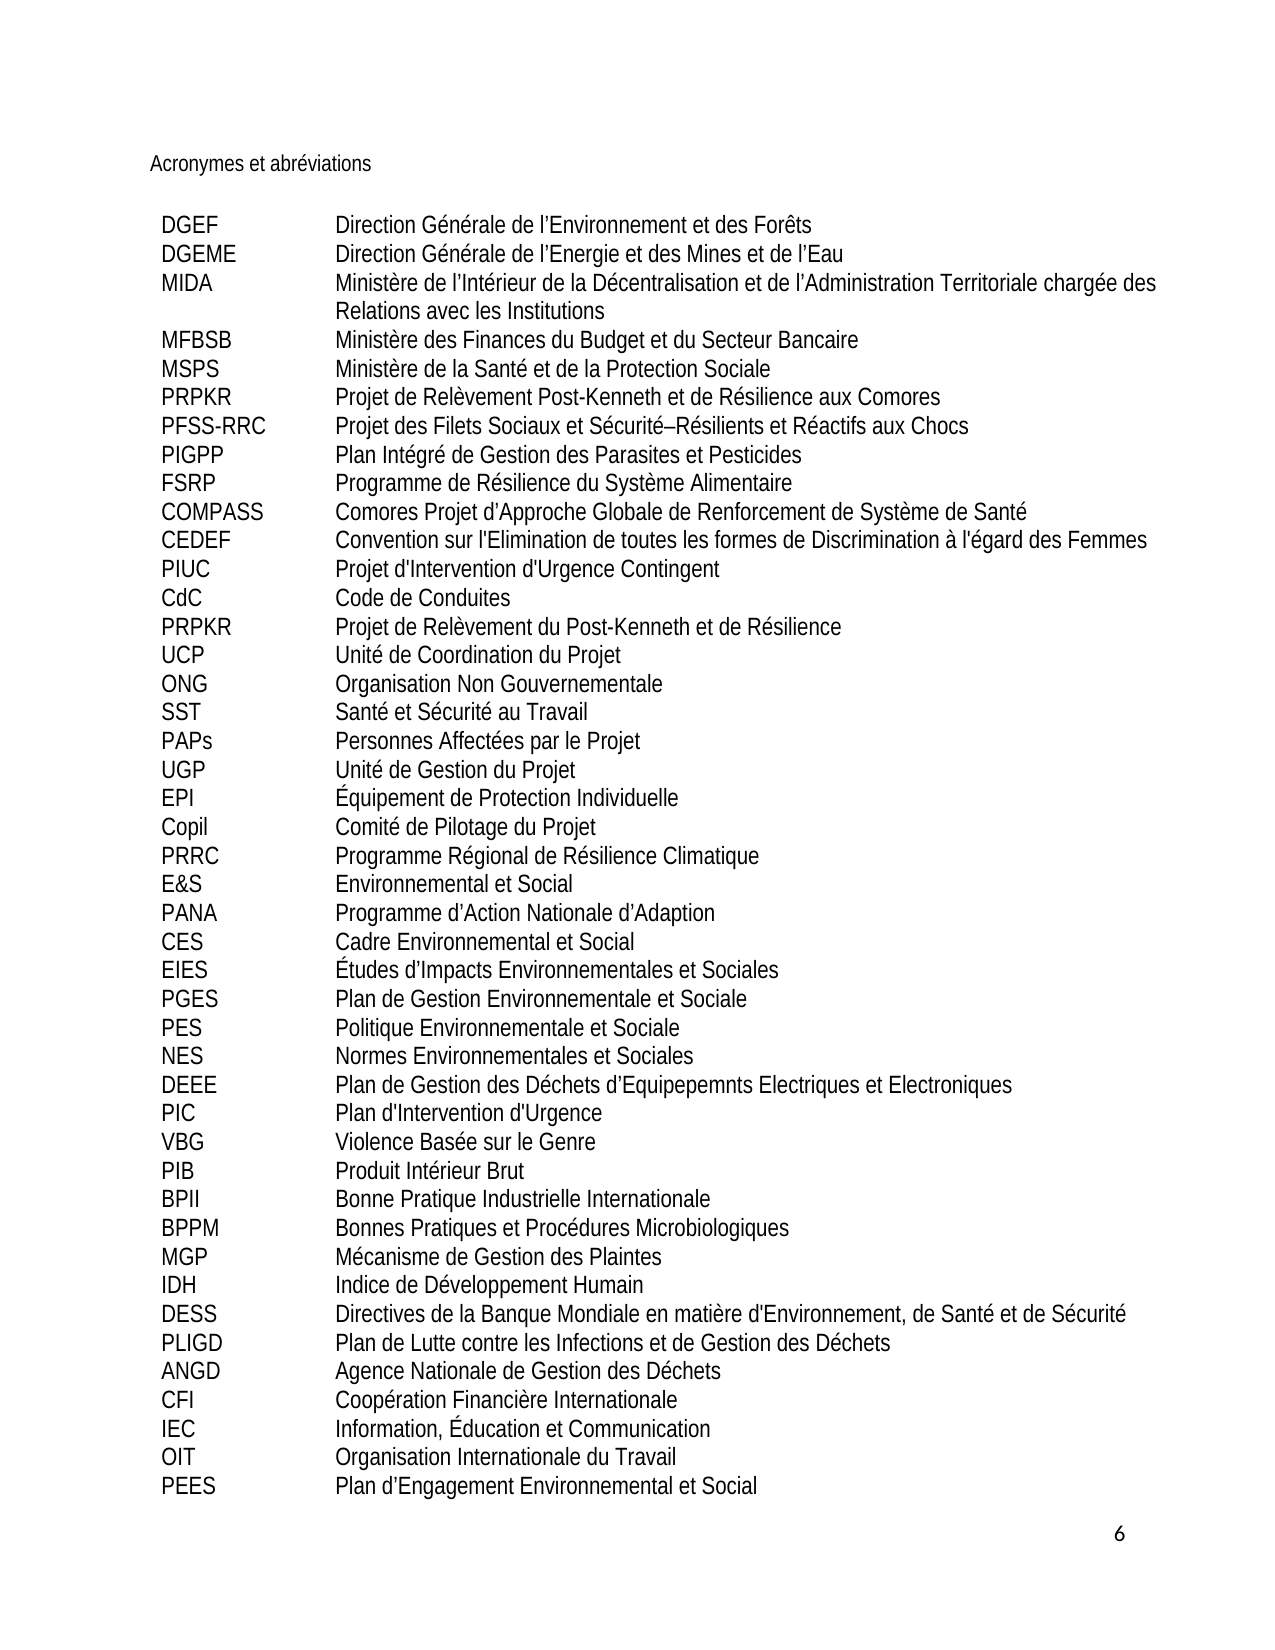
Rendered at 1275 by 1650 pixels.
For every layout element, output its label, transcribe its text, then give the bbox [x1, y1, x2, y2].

table_cell Bonne Pratique Industrielle Internationale [324, 1184, 1242, 1213]
table_cell Plan de Lutte contre les Infections et de Gestion des Déchets [324, 1328, 1242, 1356]
table_cell ONG [150, 669, 324, 697]
table_cell ANGD [150, 1356, 324, 1385]
table_cell EIES [150, 955, 324, 984]
table_cell UGP [150, 755, 324, 783]
table_cell Plan Intégré de Gestion des Parasites et Pesticides [324, 440, 1242, 468]
table_cell Ministère des Finances du Budget et du Secteur Bancaire [324, 325, 1242, 354]
table_cell Ministère de la Santé et de la Protection Sociale [324, 354, 1242, 382]
table_cell PANA [150, 898, 324, 927]
table_cell COMPASS [150, 497, 324, 526]
table_header Direction Générale de l’Environnement et des Forêts [324, 210, 1242, 239]
table_cell Organisation Internationale du Travail [324, 1442, 1242, 1471]
table_cell Projet de Relèvement Post-Kenneth et de Résilience aux Comores [324, 382, 1242, 411]
table_cell PGES [150, 984, 324, 1012]
table_cell FSRP [150, 468, 324, 497]
table_cell Agence Nationale de Gestion des Déchets [324, 1356, 1242, 1385]
table_cell Organisation Non Gouvernementale [324, 669, 1242, 697]
table_cell Code de Conduites [324, 583, 1242, 611]
table_cell Plan d’Engagement Environnemental et Social [324, 1471, 1242, 1499]
table_cell Directives de la Banque Mondiale en matière d'Environnement, de Santé et de Sécurité [324, 1299, 1242, 1328]
table_cell Personnes Affectées par le Projet [324, 726, 1242, 755]
table_cell PRPKR [150, 382, 324, 411]
table_cell Unité de Coordination du Projet [324, 640, 1242, 669]
table_cell UCP [150, 640, 324, 669]
table_cell Normes Environnementales et Sociales [324, 1041, 1242, 1070]
table_cell Politique Environnementale et Sociale [324, 1013, 1242, 1041]
table_cell NES [150, 1041, 324, 1070]
table_cell Projet de Relèvement du Post-Kenneth et de Résilience [324, 611, 1242, 640]
table_cell PIC [150, 1099, 324, 1127]
table_cell PIB [150, 1156, 324, 1184]
table_cell Programme Régional de Résilience Climatique [324, 841, 1242, 869]
table_cell DGEME [150, 239, 324, 268]
table_cell PAPs [150, 726, 324, 755]
table_cell IEC [150, 1414, 324, 1442]
table_cell Ministère de l’Intérieur de la Décentralisation et de l’Administration Territoriale chargée des Relations avec les Institutions [324, 268, 1242, 325]
table_cell PIUC [150, 554, 324, 583]
table_cell Comores Projet d’Approche Globale de Renforcement de Système de Santé [324, 497, 1242, 526]
table_cell Programme de Résilience du Système Alimentaire [324, 468, 1242, 497]
table_cell Produit Intérieur Brut [324, 1156, 1242, 1184]
table_cell Plan de Gestion des Déchets d’Equipepemnts Electriques et Electroniques [324, 1070, 1242, 1098]
table_cell Projet d'Intervention d'Urgence Contingent [324, 554, 1242, 583]
table_cell PEES [150, 1471, 324, 1499]
table_cell PIGPP [150, 440, 324, 468]
table_cell IDH [150, 1270, 324, 1299]
table_cell Information, Éducation et Communication [324, 1414, 1242, 1442]
table_header DGEF [150, 210, 324, 239]
table_cell DESS [150, 1299, 324, 1328]
table_cell Plan d'Intervention d'Urgence [324, 1099, 1242, 1127]
table_cell Comité de Pilotage du Projet [324, 812, 1242, 841]
table_cell Santé et Sécurité au Travail [324, 698, 1242, 726]
table_cell CFI [150, 1385, 324, 1413]
table_cell BPPM [150, 1213, 324, 1242]
table_cell MFBSB [150, 325, 324, 354]
table_cell Indice de Développement Humain [324, 1270, 1242, 1299]
table_cell Convention sur l'Elimination de toutes les formes de Discrimination à l'égard des Femmes [324, 526, 1242, 554]
table_cell Direction Générale de l’Energie et des Mines et de l’Eau [324, 239, 1242, 268]
table_cell SST [150, 698, 324, 726]
table_cell OIT [150, 1442, 324, 1471]
table_cell Copil [150, 812, 324, 841]
table_cell CEDEF [150, 526, 324, 554]
table_cell Coopération Financière Internationale [324, 1385, 1242, 1413]
text Acronymes et abréviations [150, 150, 1125, 176]
table_cell Programme d’Action Nationale d’Adaption [324, 898, 1242, 927]
table_cell Violence Basée sur le Genre [324, 1127, 1242, 1156]
table_cell MIDA [150, 268, 324, 325]
table_cell CdC [150, 583, 324, 611]
table_cell PES [150, 1013, 324, 1041]
table_cell MSPS [150, 354, 324, 382]
table_cell Projet des Filets Sociaux et Sécurité–Résilients et Réactifs aux Chocs [324, 411, 1242, 439]
table_cell E&S [150, 869, 324, 898]
table_cell MGP [150, 1242, 324, 1270]
table_cell PLIGD [150, 1328, 324, 1356]
table_cell PRPKR [150, 611, 324, 640]
table_cell Bonnes Pratiques et Procédures Microbiologiques [324, 1213, 1242, 1242]
table_cell EPI [150, 783, 324, 812]
table_cell Unité de Gestion du Projet [324, 755, 1242, 783]
table_cell Environnemental et Social [324, 869, 1242, 898]
table_cell Études d’Impacts Environnementales et Sociales [324, 955, 1242, 984]
table_cell VBG [150, 1127, 324, 1156]
table_cell PFSS-RRC [150, 411, 324, 439]
table_cell CES [150, 927, 324, 955]
table_cell Équipement de Protection Individuelle [324, 783, 1242, 812]
table_cell BPII [150, 1184, 324, 1213]
table_cell PRRC [150, 841, 324, 869]
table_cell DEEE [150, 1070, 324, 1098]
table_cell Plan de Gestion Environnementale et Sociale [324, 984, 1242, 1012]
table_cell Mécanisme de Gestion des Plaintes [324, 1242, 1242, 1270]
table_cell Cadre Environnemental et Social [324, 927, 1242, 955]
